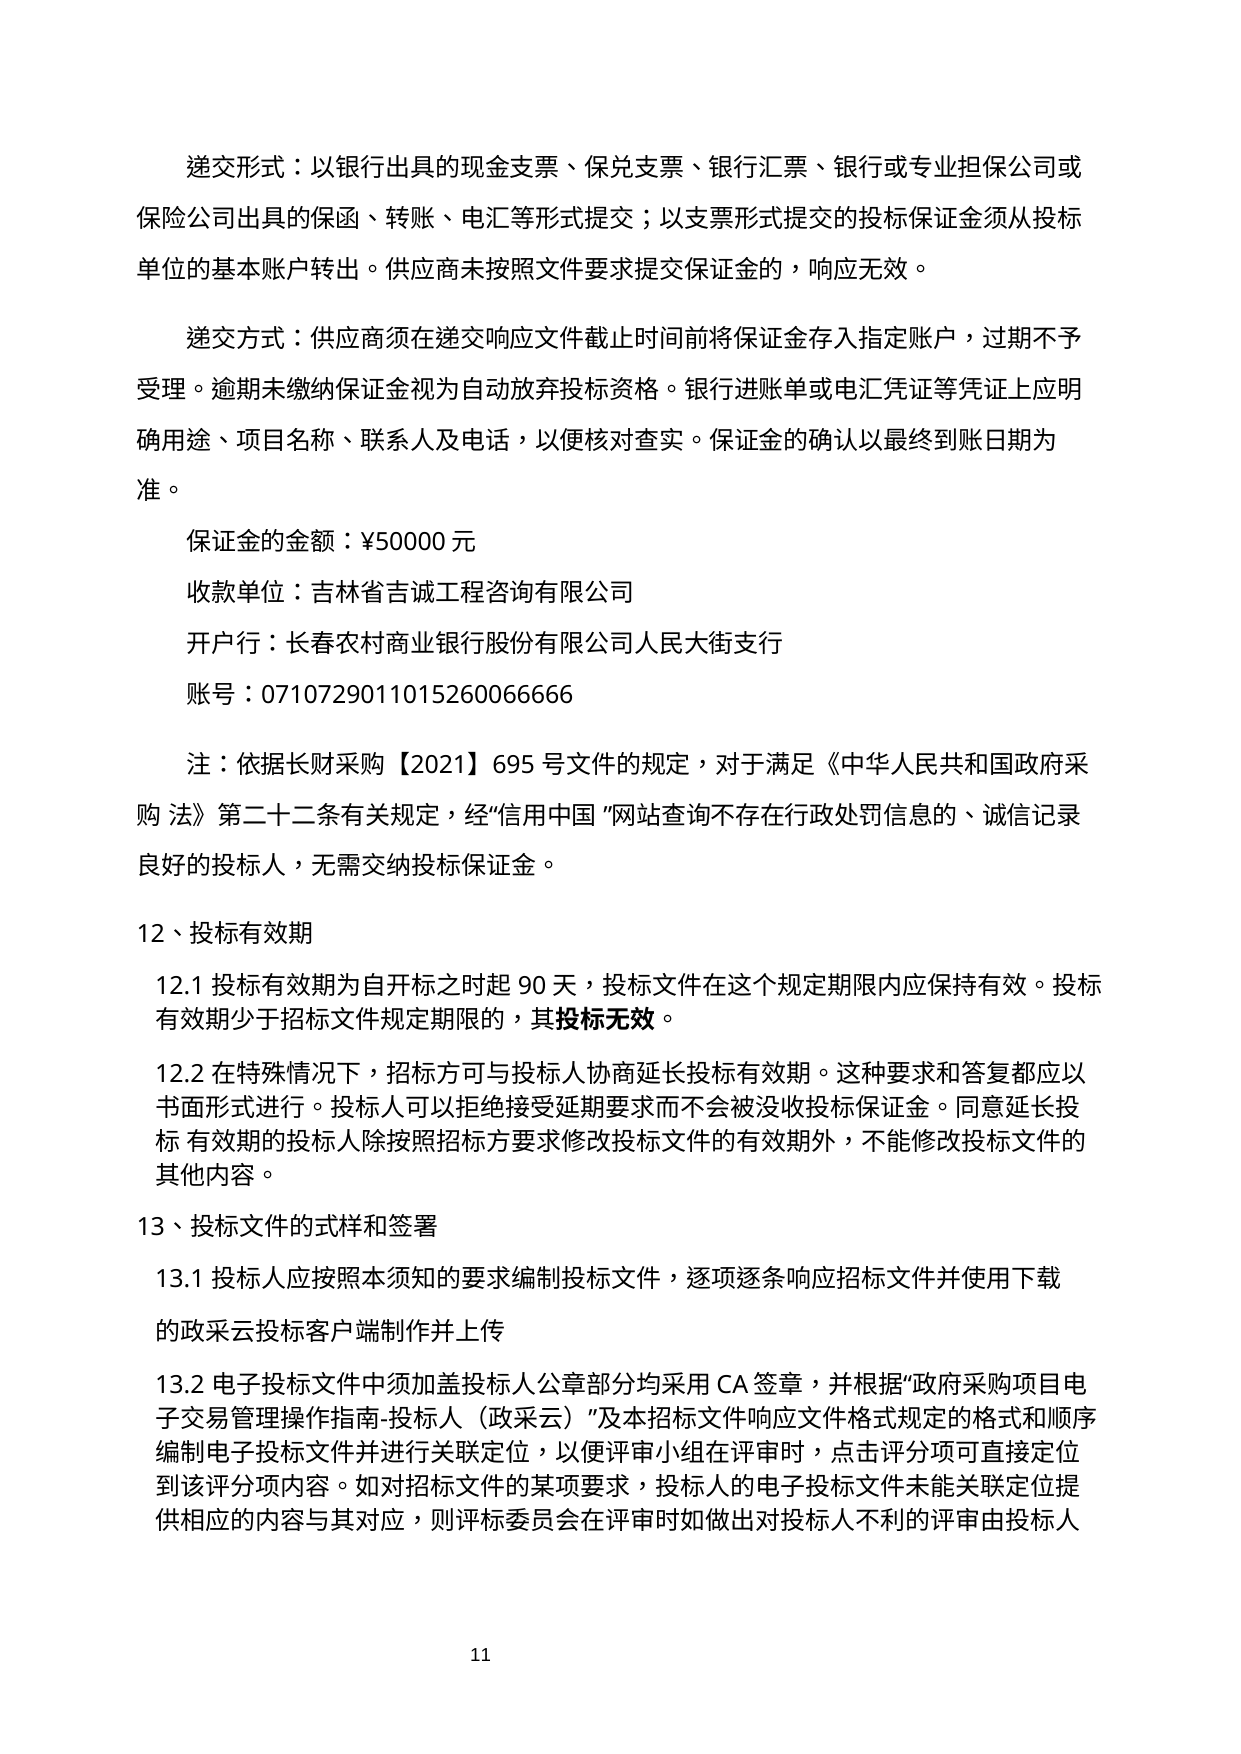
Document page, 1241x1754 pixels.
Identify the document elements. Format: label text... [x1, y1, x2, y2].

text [155, 1367, 1104, 1537]
text 12.1 投标有效期为自开标之时起 90 天，投标文件在这个规定期限内应保持有效。投标有效期少于招标文件规定期限的，其投标无效。 [155, 968, 1104, 1036]
text 12.2 在特殊情况下，招标方可与投标人协商延长投标有效期。这种要求和答复都应以书面形式进行。投标人可以拒绝接受延期要求而不会被没收投标保证金。同意延长投标 有效期的投标人除按照招标方要求修改投标文件的有效期外，不能修改投标文件的其他内容。 [155, 1055, 1104, 1191]
text 13.1 投标人应按照本须知的要求编制投标文件，逐项逐条响应招标文件并使用下载 [155, 1260, 1104, 1294]
text 保证金的金额：¥50000元 [136, 524, 1096, 558]
text 注：依据长财采购【2021】695 号文件的规定，对于满足《中华人民共和国政府采购 法》第二十二条有关规定，经“信用中国 ”网站查询不存在行政处罚信息的、诚信记录良好的投标人，无需交纳投标保证金。 [136, 747, 1095, 882]
text 的政采云投标客户端制作并上传 [155, 1313, 1104, 1347]
text 13、投标文件的式样和签署 [136, 1210, 1104, 1241]
text 开户行：长春农村商业银行股份有限公司人民大街支行 [136, 626, 1096, 660]
text 账号：0710729011015260066666 [136, 677, 1096, 711]
text 12、投标有效期 [136, 918, 1104, 949]
text 收款单位：吉林省吉诚工程咨询有限公司 [136, 575, 1096, 609]
text 递交方式：供应商须在递交响应文件截止时间前将保证金存入指定账户，过期不予受理。逾期未缴纳保证金视为自动放弃投标资格。银行进账单或电汇凭证等凭证上应明确用途、项目名称、联系人及电话，以便核对查实。保证金的确认以最终到账日期为准。 [136, 321, 1095, 507]
text 递交形式：以银行出具的现金支票、保兑支票、银行汇票、银行或专业担保公司或保险公司出具的保函、转账、电汇等形式提交；以支票形式提交的投标保证金须从投标单位的基本账户转出。供应商未按照文件要求提交保证金的，响应无效。 [136, 150, 1095, 286]
